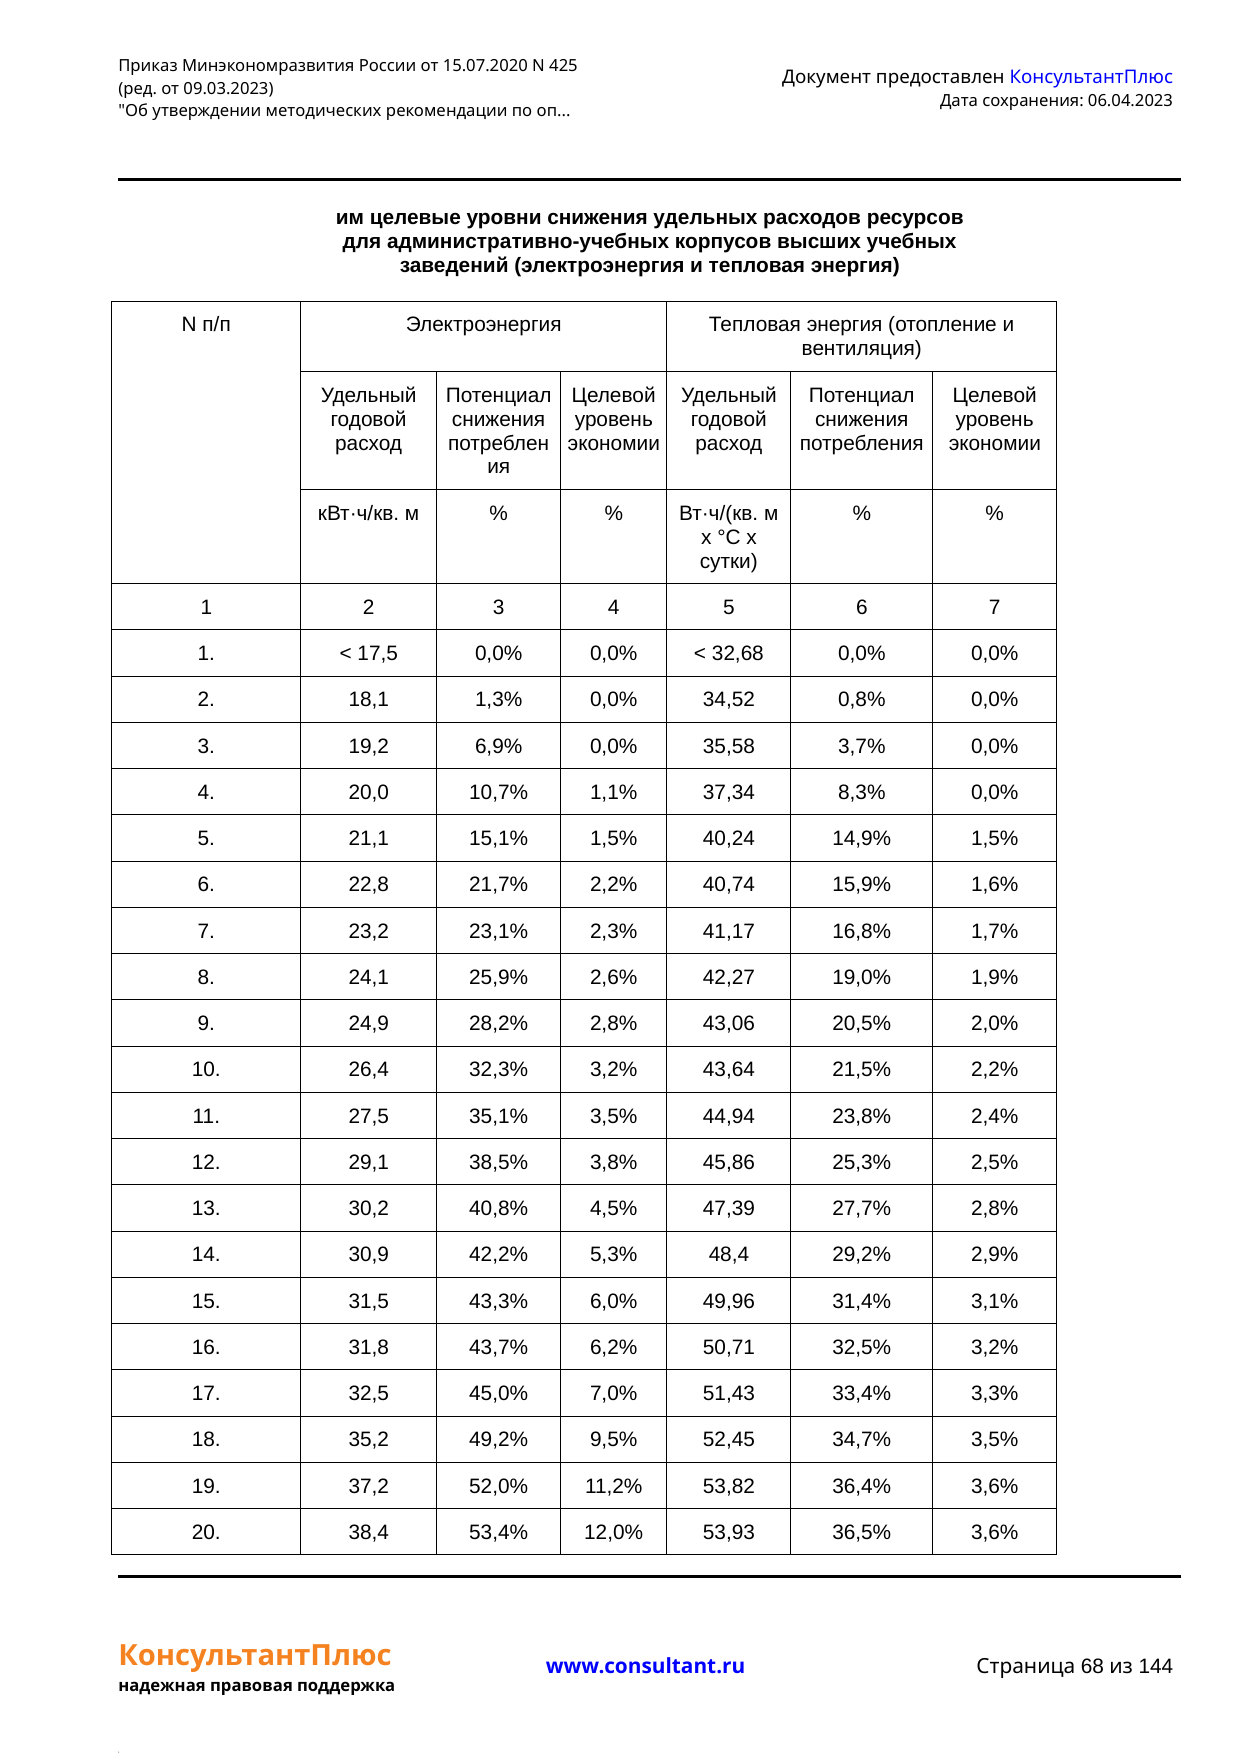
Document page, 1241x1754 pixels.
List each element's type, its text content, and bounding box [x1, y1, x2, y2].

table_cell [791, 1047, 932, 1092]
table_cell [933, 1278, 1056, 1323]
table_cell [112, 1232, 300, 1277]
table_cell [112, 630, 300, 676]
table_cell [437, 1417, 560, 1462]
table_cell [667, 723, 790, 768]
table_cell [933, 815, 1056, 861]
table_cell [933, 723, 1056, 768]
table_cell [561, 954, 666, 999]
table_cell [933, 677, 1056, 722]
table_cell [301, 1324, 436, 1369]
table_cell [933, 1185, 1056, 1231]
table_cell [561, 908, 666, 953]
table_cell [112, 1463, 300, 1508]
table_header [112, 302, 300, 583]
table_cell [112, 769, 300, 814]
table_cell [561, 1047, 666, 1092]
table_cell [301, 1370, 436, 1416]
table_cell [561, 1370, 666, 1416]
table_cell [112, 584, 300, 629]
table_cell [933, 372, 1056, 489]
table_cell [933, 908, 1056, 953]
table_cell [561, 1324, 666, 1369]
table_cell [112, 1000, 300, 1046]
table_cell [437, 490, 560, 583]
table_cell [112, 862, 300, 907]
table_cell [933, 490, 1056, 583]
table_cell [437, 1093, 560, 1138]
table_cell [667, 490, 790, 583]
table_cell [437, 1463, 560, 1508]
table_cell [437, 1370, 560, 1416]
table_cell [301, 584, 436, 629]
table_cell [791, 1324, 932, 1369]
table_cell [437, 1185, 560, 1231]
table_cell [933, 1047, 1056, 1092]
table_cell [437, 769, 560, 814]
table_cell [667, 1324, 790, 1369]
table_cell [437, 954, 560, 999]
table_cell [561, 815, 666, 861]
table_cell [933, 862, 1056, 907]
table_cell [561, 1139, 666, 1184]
title для административно-учебных корпусов высших учебных [118, 229, 1181, 253]
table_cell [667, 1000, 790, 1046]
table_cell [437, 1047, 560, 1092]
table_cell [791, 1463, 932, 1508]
title им целевые уровни снижения удельных расходов ресурсов [118, 205, 1181, 229]
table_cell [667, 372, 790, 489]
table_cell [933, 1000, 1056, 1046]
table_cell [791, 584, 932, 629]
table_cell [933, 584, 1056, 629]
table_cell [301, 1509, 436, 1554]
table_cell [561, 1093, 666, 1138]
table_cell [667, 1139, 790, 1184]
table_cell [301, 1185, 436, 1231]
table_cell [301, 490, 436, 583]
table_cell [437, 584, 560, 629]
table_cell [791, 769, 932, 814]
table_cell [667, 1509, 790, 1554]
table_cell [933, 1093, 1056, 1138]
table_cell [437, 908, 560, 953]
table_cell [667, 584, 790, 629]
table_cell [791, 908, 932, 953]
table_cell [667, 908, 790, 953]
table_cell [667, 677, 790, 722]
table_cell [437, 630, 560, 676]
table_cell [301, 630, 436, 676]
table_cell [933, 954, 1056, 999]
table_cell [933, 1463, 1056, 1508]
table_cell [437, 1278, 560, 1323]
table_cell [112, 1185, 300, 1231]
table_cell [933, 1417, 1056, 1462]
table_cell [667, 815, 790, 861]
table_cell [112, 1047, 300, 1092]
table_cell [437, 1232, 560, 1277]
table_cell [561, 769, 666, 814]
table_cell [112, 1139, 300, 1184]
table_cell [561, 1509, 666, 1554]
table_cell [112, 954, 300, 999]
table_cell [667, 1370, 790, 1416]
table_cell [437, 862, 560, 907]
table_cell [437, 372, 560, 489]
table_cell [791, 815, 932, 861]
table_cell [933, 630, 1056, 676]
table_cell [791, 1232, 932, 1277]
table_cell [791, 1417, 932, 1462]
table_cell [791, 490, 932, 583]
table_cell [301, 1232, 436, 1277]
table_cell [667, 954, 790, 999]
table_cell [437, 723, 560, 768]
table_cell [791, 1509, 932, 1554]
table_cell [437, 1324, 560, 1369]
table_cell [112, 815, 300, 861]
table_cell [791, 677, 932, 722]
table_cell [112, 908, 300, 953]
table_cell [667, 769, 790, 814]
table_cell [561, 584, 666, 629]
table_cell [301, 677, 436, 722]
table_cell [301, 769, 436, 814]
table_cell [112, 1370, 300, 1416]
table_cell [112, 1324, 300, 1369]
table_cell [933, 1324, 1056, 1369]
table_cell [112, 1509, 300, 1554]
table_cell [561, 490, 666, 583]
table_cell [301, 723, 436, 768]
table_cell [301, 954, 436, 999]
title заведений (электроэнергия и тепловая энергия) [118, 253, 1181, 277]
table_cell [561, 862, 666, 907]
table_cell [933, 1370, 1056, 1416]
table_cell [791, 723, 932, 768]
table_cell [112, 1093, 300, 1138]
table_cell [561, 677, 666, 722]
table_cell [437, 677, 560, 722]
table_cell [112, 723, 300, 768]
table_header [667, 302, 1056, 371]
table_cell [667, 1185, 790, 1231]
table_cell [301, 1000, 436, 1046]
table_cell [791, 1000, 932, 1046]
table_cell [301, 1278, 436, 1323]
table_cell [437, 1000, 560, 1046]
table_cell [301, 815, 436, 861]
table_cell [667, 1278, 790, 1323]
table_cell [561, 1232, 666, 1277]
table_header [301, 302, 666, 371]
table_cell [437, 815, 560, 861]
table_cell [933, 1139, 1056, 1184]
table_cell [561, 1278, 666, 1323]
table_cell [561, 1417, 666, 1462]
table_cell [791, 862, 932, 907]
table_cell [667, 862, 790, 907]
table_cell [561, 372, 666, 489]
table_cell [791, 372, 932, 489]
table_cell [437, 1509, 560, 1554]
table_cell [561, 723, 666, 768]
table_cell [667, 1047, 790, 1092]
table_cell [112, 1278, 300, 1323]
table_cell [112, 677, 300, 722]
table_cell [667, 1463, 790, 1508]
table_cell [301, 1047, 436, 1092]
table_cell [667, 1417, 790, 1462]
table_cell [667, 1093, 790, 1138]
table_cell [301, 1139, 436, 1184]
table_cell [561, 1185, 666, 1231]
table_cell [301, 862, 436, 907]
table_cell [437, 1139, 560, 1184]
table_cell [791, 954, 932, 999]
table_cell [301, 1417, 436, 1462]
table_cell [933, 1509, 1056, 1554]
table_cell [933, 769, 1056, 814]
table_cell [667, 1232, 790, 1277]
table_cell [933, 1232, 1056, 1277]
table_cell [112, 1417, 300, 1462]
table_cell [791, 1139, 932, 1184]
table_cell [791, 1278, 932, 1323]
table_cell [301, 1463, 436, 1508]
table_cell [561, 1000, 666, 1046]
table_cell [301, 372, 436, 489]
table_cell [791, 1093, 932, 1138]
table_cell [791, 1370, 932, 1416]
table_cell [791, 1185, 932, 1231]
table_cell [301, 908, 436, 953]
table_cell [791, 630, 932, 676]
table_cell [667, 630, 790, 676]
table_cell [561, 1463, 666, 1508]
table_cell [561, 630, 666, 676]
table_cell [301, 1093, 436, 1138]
